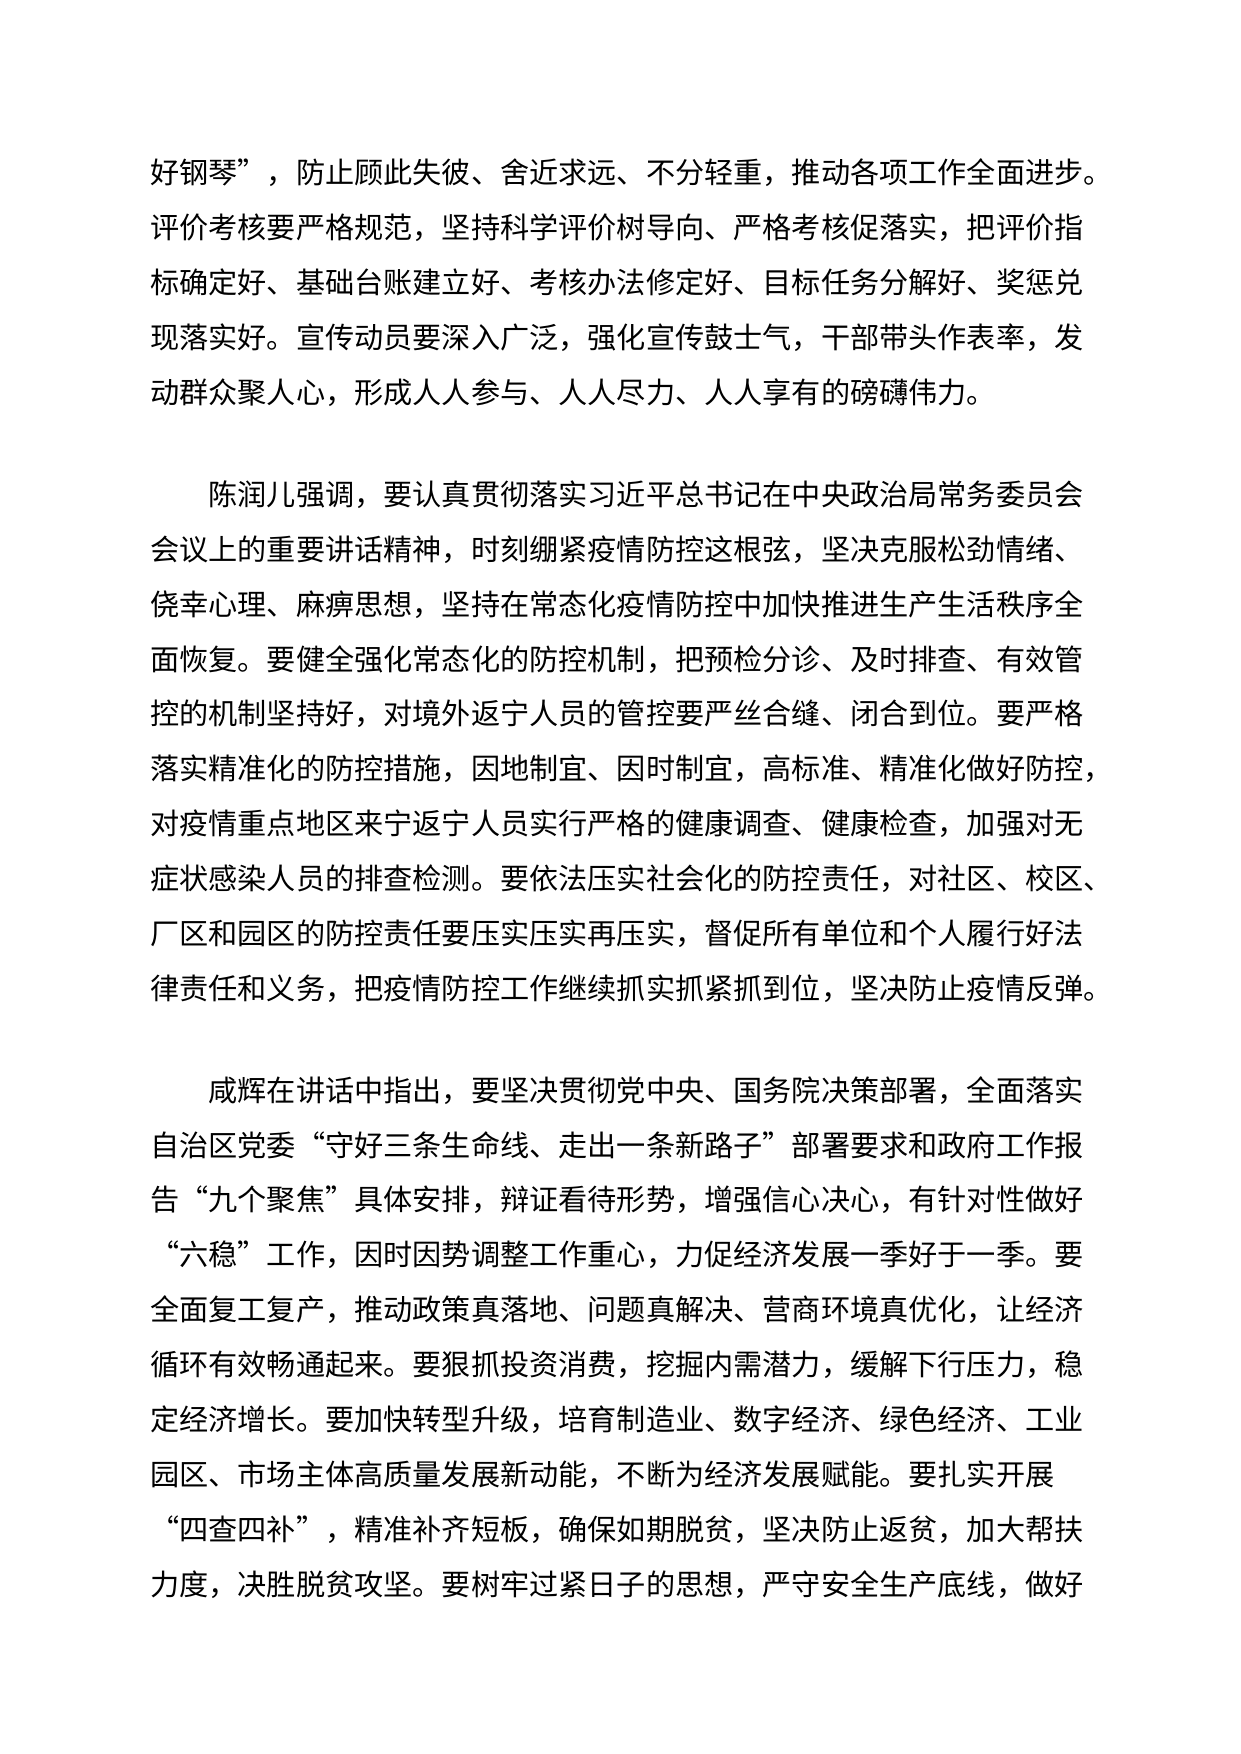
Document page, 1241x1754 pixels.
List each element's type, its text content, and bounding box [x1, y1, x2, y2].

text 陈润儿强调，要认真贯彻落实习近平总书记在中央政治局常务委员会会议上的重要讲话精神，时刻绷紧疫情防控这根弦，坚决克服松劲情绪、侥幸心理、麻痹思想，坚持在常态化疫情防控中加快推进生产生活秩序全面恢复。要健全强化常态化的防控机制，把预检分诊、及时排查、有效管控的机制坚持好，对境外返宁人员的管控要严丝合缝、闭合到位。要严格落实精准化的防控措施，因地制宜、因时制宜，高标准、精准化做好防控，对疫情重点地区来宁返宁人员实行严格的健康调查、健康检查，加强对无症状感染人员的排查检测。要依法压实社会化的防控责任，对社区、校区、厂区和园区的防控责任要压实压实再压实，督促所有单位和个人履行好法律责任和义务，把疫情防控工作继续抓实抓紧抓到位，坚决防止疫情反弹。 [150, 471, 1090, 1008]
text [150, 150, 1090, 412]
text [150, 1067, 1090, 1603]
